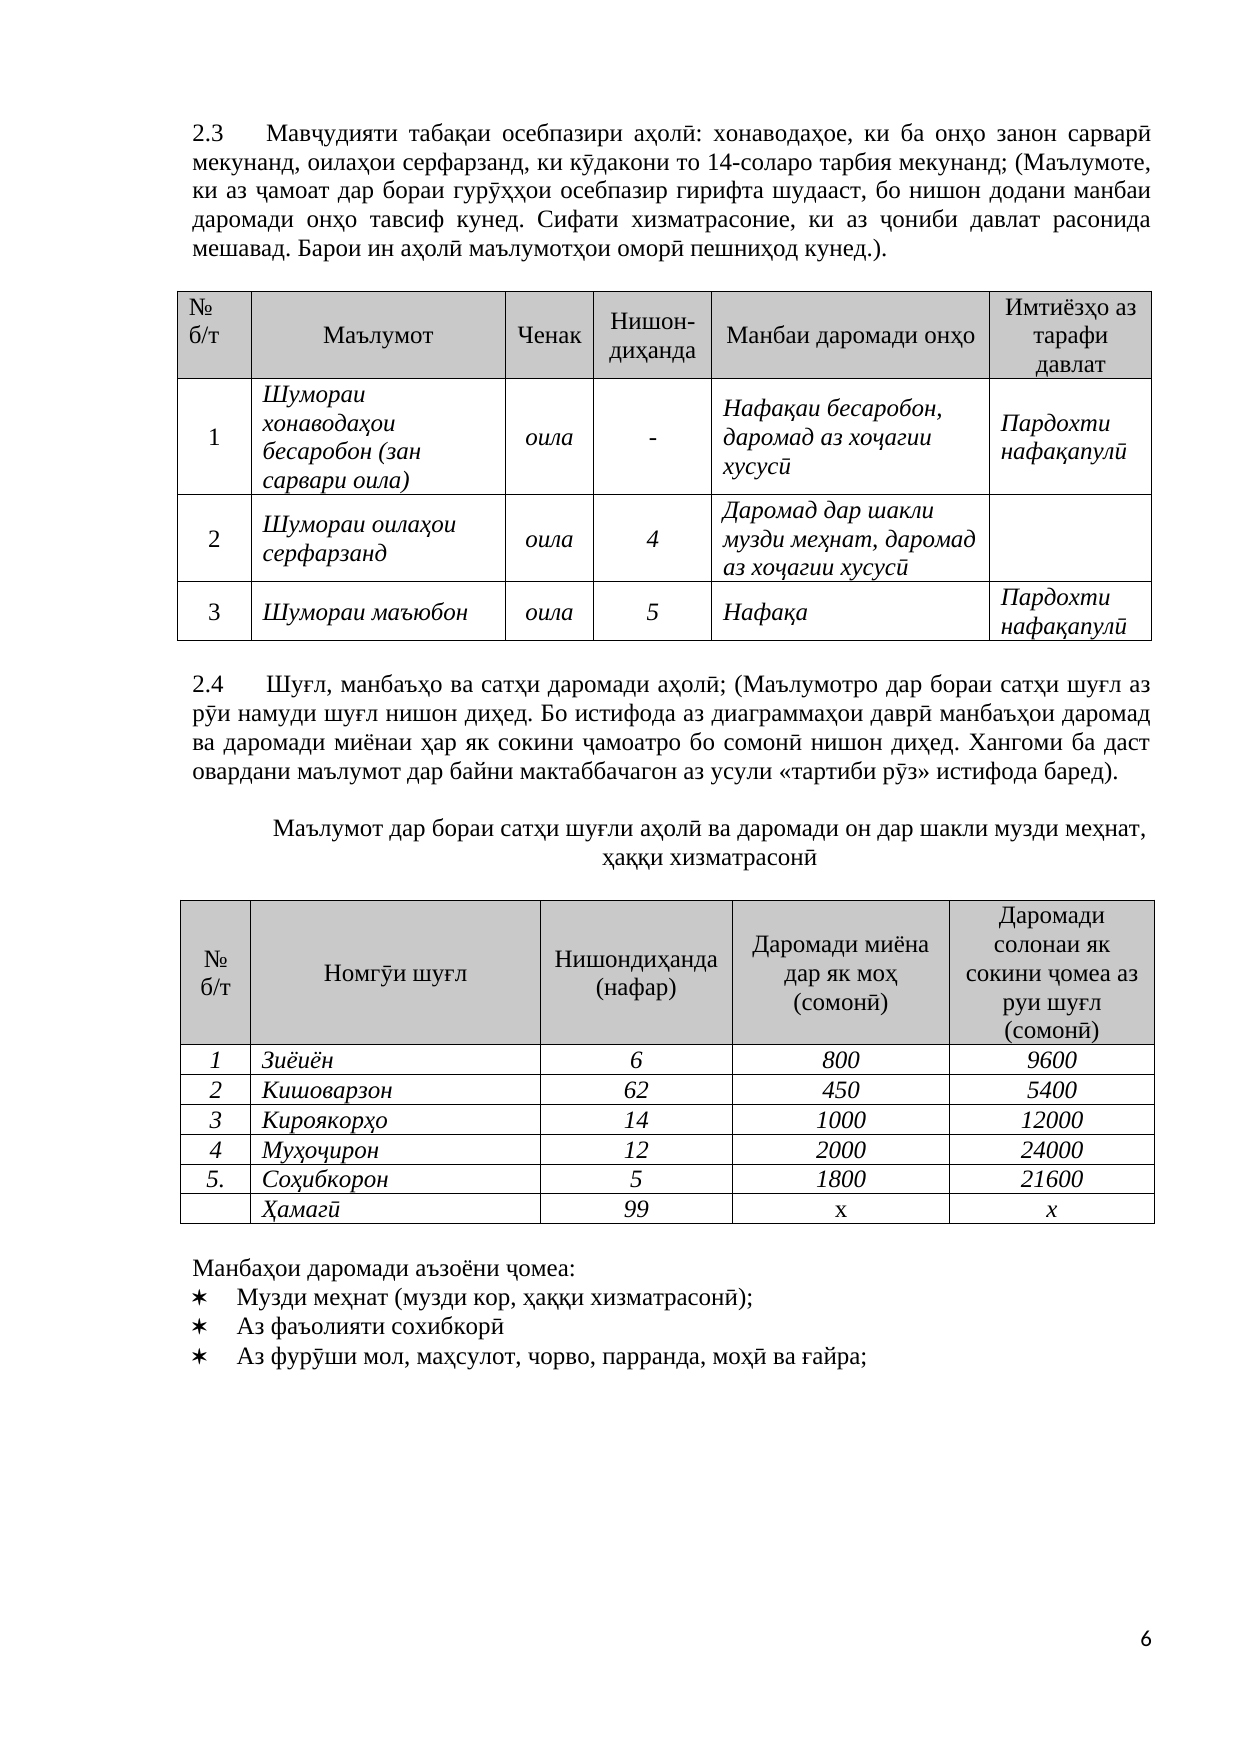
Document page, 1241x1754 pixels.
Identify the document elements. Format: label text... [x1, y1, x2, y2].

table_cell 9600 [950, 1045, 1154, 1074]
table_cell 1000 [733, 1105, 949, 1134]
table_header Даромади миёна дар як моҳ (сомонӣ) [733, 901, 949, 1044]
table_cell 62 [541, 1075, 732, 1104]
table_cell 4 [594, 495, 711, 581]
table_cell 800 [733, 1045, 949, 1074]
table_cell 450 [733, 1075, 949, 1104]
table_cell Даромад дар шакли музди меҳнат, даромад аз хоҷагии хусусӣ [712, 495, 989, 581]
table_cell [181, 1194, 250, 1223]
table_header Нишондиҳанда (нафар) [541, 901, 732, 1044]
table_header № б/т [178, 292, 251, 378]
table_header Манбаи даромади онҳо [712, 292, 989, 378]
list Аз фурӯши мол, маҳсулот, чорво, парранда, моҳӣ ва ғайра; [192, 1341, 1152, 1371]
table_header Даромади солонаи як сокини ҷомеа аз руи шуғл (сомонӣ) [950, 901, 1154, 1044]
table_header Нишон-диҳанда [594, 292, 711, 378]
list Шуғл, манбаъҳо ва сатҳи даромади аҳолӣ; (Маълумотро дар бораи сатҳи шуғл аз рӯи намуди шуғл нишон диҳед. Бо истифода аз диаграммаҳои даврӣ манбаъҳои даромад ва даромади миёнаи ҳар як сокини ҷамоатро бо сомонӣ нишон диҳед. Хангоми ба даст овардани маълумот дар байни мактаббачагон аз усули «тартиби рӯз» истифода баред). [192, 669, 1152, 784]
table_header Маълумот [252, 292, 505, 378]
list Аз фаъолияти сохибкорӣ [192, 1311, 1152, 1341]
list Музди меҳнат (музди кор, ҳаққи хизматрасонӣ); [192, 1282, 1152, 1311]
table_cell Нафақа [712, 582, 989, 640]
table_header № б/т [181, 901, 250, 1044]
table_cell оила [506, 495, 593, 581]
table_cell 5400 [950, 1075, 1154, 1104]
table_cell 99 [541, 1194, 732, 1223]
table_cell 12000 [950, 1105, 1154, 1134]
table_cell 2 [181, 1075, 250, 1104]
table_cell 3 [178, 582, 251, 640]
table_cell 3 [181, 1105, 250, 1134]
table_cell 6 [541, 1045, 732, 1074]
table_cell Кишоварзон [251, 1075, 540, 1104]
table_cell оила [506, 582, 593, 640]
table_cell Муҳоҷирон [251, 1135, 540, 1163]
table_cell Шумораи хонаводаҳои бесаробон (зан сарвари оила) [252, 379, 505, 494]
table_cell Шумораи маъюбон [252, 582, 505, 640]
table_header Номгӯи шуғл [251, 901, 540, 1044]
table_cell 2000 [733, 1135, 949, 1163]
table_cell Нафақаи бесаробон, даромад аз хоҷагии хусусӣ [712, 379, 989, 494]
table_cell 24000 [950, 1135, 1154, 1163]
table_cell Пардохти нафақапулӣ [990, 379, 1151, 494]
list Мавҷудияти табақаи осебпазири аҳолӣ: хонаводаҳое, ки ба онҳо занон сарварӣ мекунанд, оилаҳои серфарзанд, ки кӯдакони то 14-соларо тарбия мекунанд; (Маълумоте, ки аз ҷамоат дар бораи гурӯҳҳои осебпазир гирифта шудааст, бо нишон додани манбаи даромади онҳо тавсиф кунед. Сифати хизматрасоние, ки аз ҷониби давлат расонида мешавад. Барои ин аҳолӣ маълумотҳои оморӣ пешниҳод кунед.). [192, 118, 1152, 262]
text Маълумот дар бораи сатҳи шуғли аҳолӣ ва даромади он дар шакли музди меҳнат, ҳаққи хизматрасонӣ [267, 813, 1152, 871]
text Манбаҳои даромади аъзоёни ҷомеа: [192, 1253, 1152, 1282]
table_cell х [733, 1194, 949, 1223]
table_cell Зиёиён [251, 1045, 540, 1074]
table_cell 1 [181, 1045, 250, 1074]
table_cell Соҳибкорон [251, 1165, 540, 1193]
table_cell 21600 [950, 1165, 1154, 1193]
table_cell [990, 495, 1151, 581]
table_cell 1 [178, 379, 251, 494]
table_cell 12 [541, 1135, 732, 1163]
table_header Ченак [506, 292, 593, 378]
table_cell 5 [541, 1165, 732, 1193]
table_cell Шумораи оилаҳои серфарзанд [252, 495, 505, 581]
table_cell 5 [594, 582, 711, 640]
table_cell х [950, 1194, 1154, 1223]
table_cell 5. [181, 1165, 250, 1193]
table_cell 4 [181, 1135, 250, 1163]
table_cell 1800 [733, 1165, 949, 1193]
table_cell оила [506, 379, 593, 494]
table_cell Пардохти нафақапулӣ [990, 582, 1151, 640]
table_cell Ҳамагӣ [251, 1194, 540, 1223]
table_cell - [594, 379, 711, 494]
table_header Имтиёзҳо аз тарафи давлат [990, 292, 1151, 378]
table_cell 14 [541, 1105, 732, 1134]
table_cell Кироякорҳо [251, 1105, 540, 1134]
table_cell 2 [178, 495, 251, 581]
